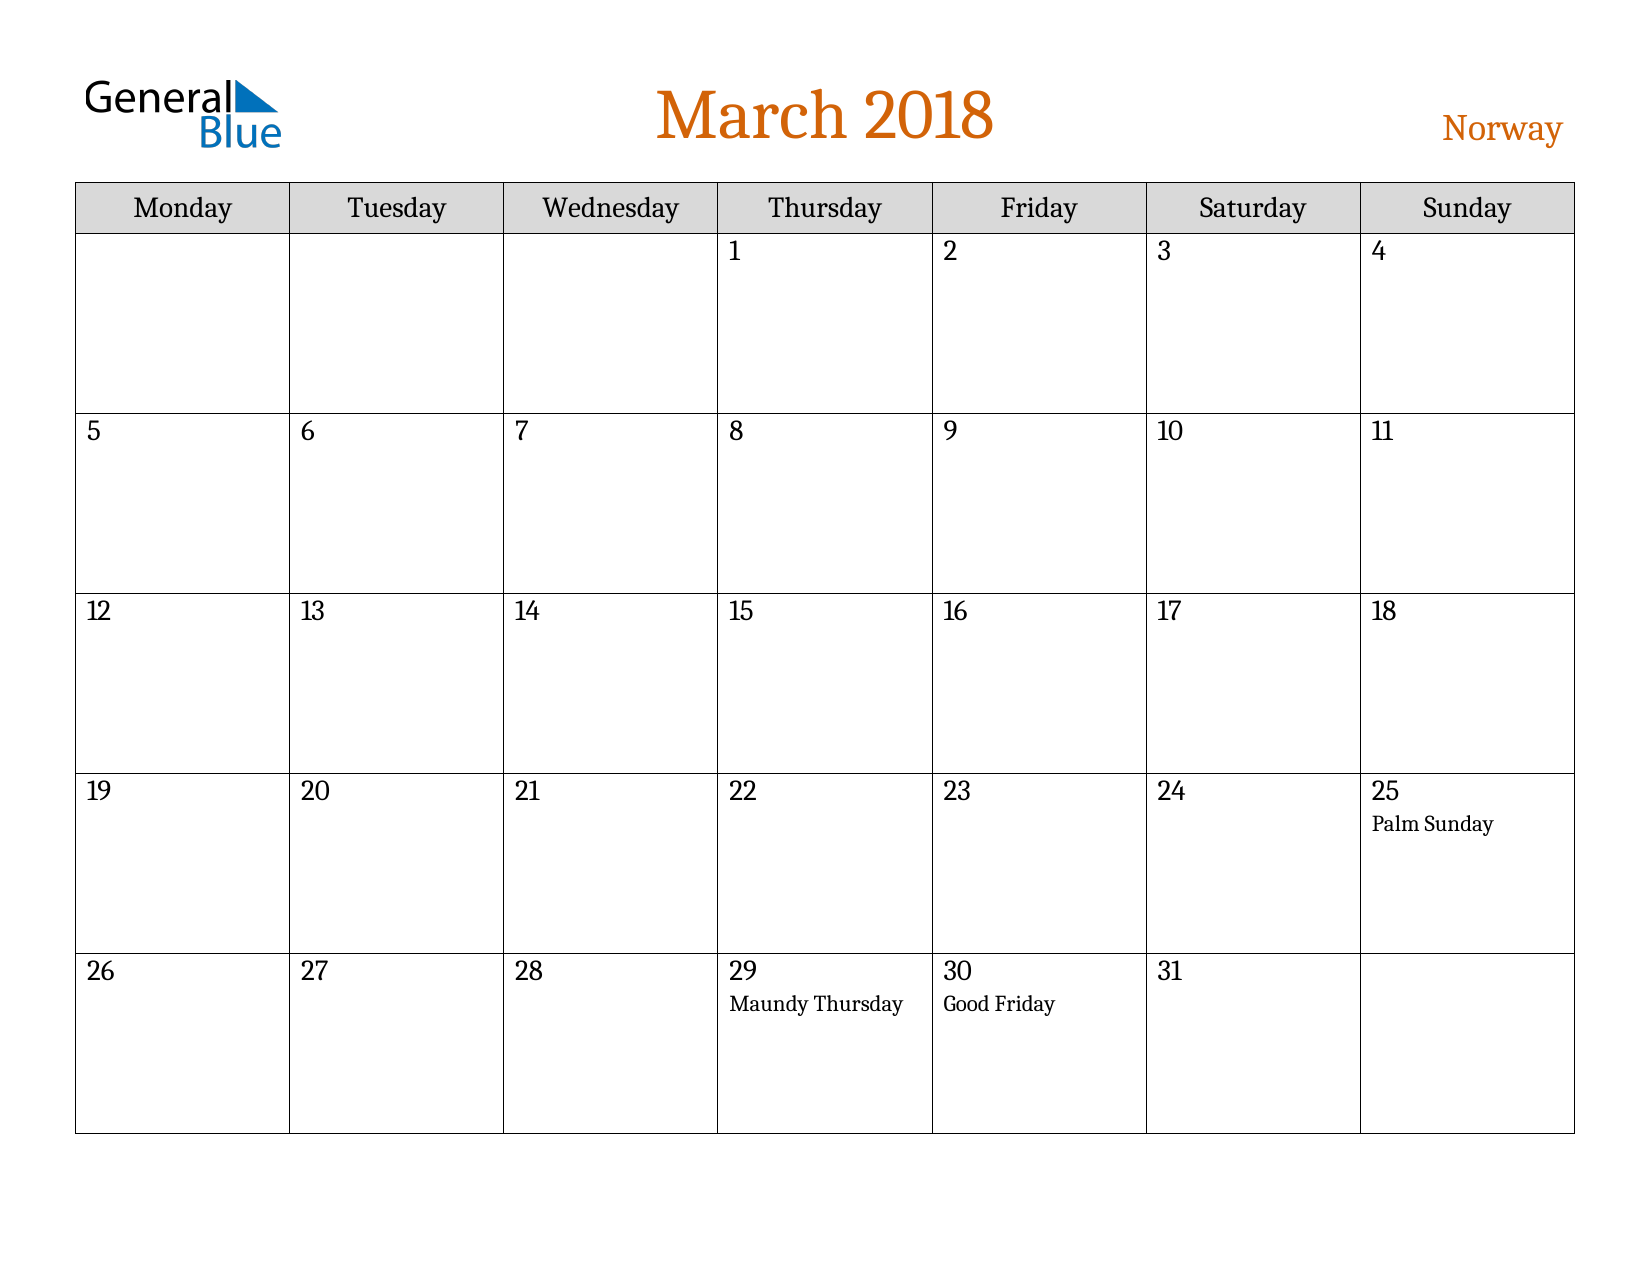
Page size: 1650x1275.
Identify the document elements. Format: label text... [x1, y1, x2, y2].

table_cell 18 [1361, 594, 1574, 630]
table_cell [933, 450, 1146, 593]
table_cell Monday [76, 183, 289, 233]
table_cell [1361, 990, 1574, 1133]
table_header Norway [1146, 75, 1574, 182]
table_cell [76, 234, 289, 270]
table_cell [504, 450, 717, 593]
table_cell 4 [1361, 234, 1574, 270]
table_cell [290, 990, 503, 1133]
table_cell [504, 990, 717, 1133]
table_cell 28 [504, 954, 717, 990]
table_cell [1361, 450, 1574, 593]
table_cell 23 [933, 774, 1146, 810]
table_cell [718, 810, 932, 953]
table_cell 12 [76, 594, 289, 630]
table_cell 6 [290, 414, 503, 450]
table_cell [1147, 630, 1360, 773]
table_cell [76, 630, 289, 773]
table_cell 25 [1361, 774, 1574, 810]
table_cell [290, 630, 503, 773]
table_cell 1 [718, 234, 932, 270]
table_cell 22 [718, 774, 932, 810]
table_cell [290, 450, 503, 593]
table_cell 26 [76, 954, 289, 990]
table_header [76, 75, 503, 182]
table_cell [933, 270, 1146, 413]
table_cell [1361, 270, 1574, 413]
table_cell 17 [1147, 594, 1360, 630]
table_cell 21 [504, 774, 717, 810]
table_cell 29 [718, 954, 932, 990]
table_cell 19 [76, 774, 289, 810]
table_cell 15 [718, 594, 932, 630]
table_cell [933, 810, 1146, 953]
table_cell [290, 810, 503, 953]
table_cell Sunday [1361, 183, 1574, 233]
table_cell 11 [1361, 414, 1574, 450]
table_cell Friday [933, 183, 1146, 233]
table_header March 2018 [504, 75, 1146, 182]
table_cell [76, 990, 289, 1133]
table_cell [504, 810, 717, 953]
table_cell 5 [76, 414, 289, 450]
table_cell 20 [290, 774, 503, 810]
table_cell Palm Sunday [1361, 810, 1574, 953]
table_cell [76, 810, 289, 953]
table_cell [718, 630, 932, 773]
table_cell [1147, 990, 1360, 1133]
table_cell [504, 234, 717, 270]
picture [86, 80, 281, 148]
table_cell [933, 630, 1146, 773]
table_cell 10 [1147, 414, 1360, 450]
table_cell [76, 270, 289, 413]
table_cell [718, 270, 932, 413]
table_cell 8 [718, 414, 932, 450]
table_cell [290, 234, 503, 270]
table_cell 9 [933, 414, 1146, 450]
table_cell Tuesday [290, 183, 503, 233]
table_cell 13 [290, 594, 503, 630]
table_cell [504, 630, 717, 773]
table_cell [1147, 450, 1360, 593]
table_cell 24 [1147, 774, 1360, 810]
table_cell [290, 270, 503, 413]
table_cell 3 [1147, 234, 1360, 270]
table_cell [504, 270, 717, 413]
table_cell Thursday [718, 183, 932, 233]
table_cell [1361, 954, 1574, 990]
table_cell 16 [933, 594, 1146, 630]
table_cell [718, 450, 932, 593]
table_cell 14 [504, 594, 717, 630]
table_cell 31 [1147, 954, 1360, 990]
table_cell Good Friday [933, 990, 1146, 1133]
table_cell Wednesday [504, 183, 717, 233]
table_cell [76, 450, 289, 593]
table_cell [1147, 810, 1360, 953]
table_cell [1147, 270, 1360, 413]
table_cell 7 [504, 414, 717, 450]
table_cell 30 [933, 954, 1146, 990]
table_cell Maundy Thursday [718, 990, 932, 1133]
table_cell 2 [933, 234, 1146, 270]
table_cell 27 [290, 954, 503, 990]
table_cell [1361, 630, 1574, 773]
table_cell Saturday [1147, 183, 1360, 233]
